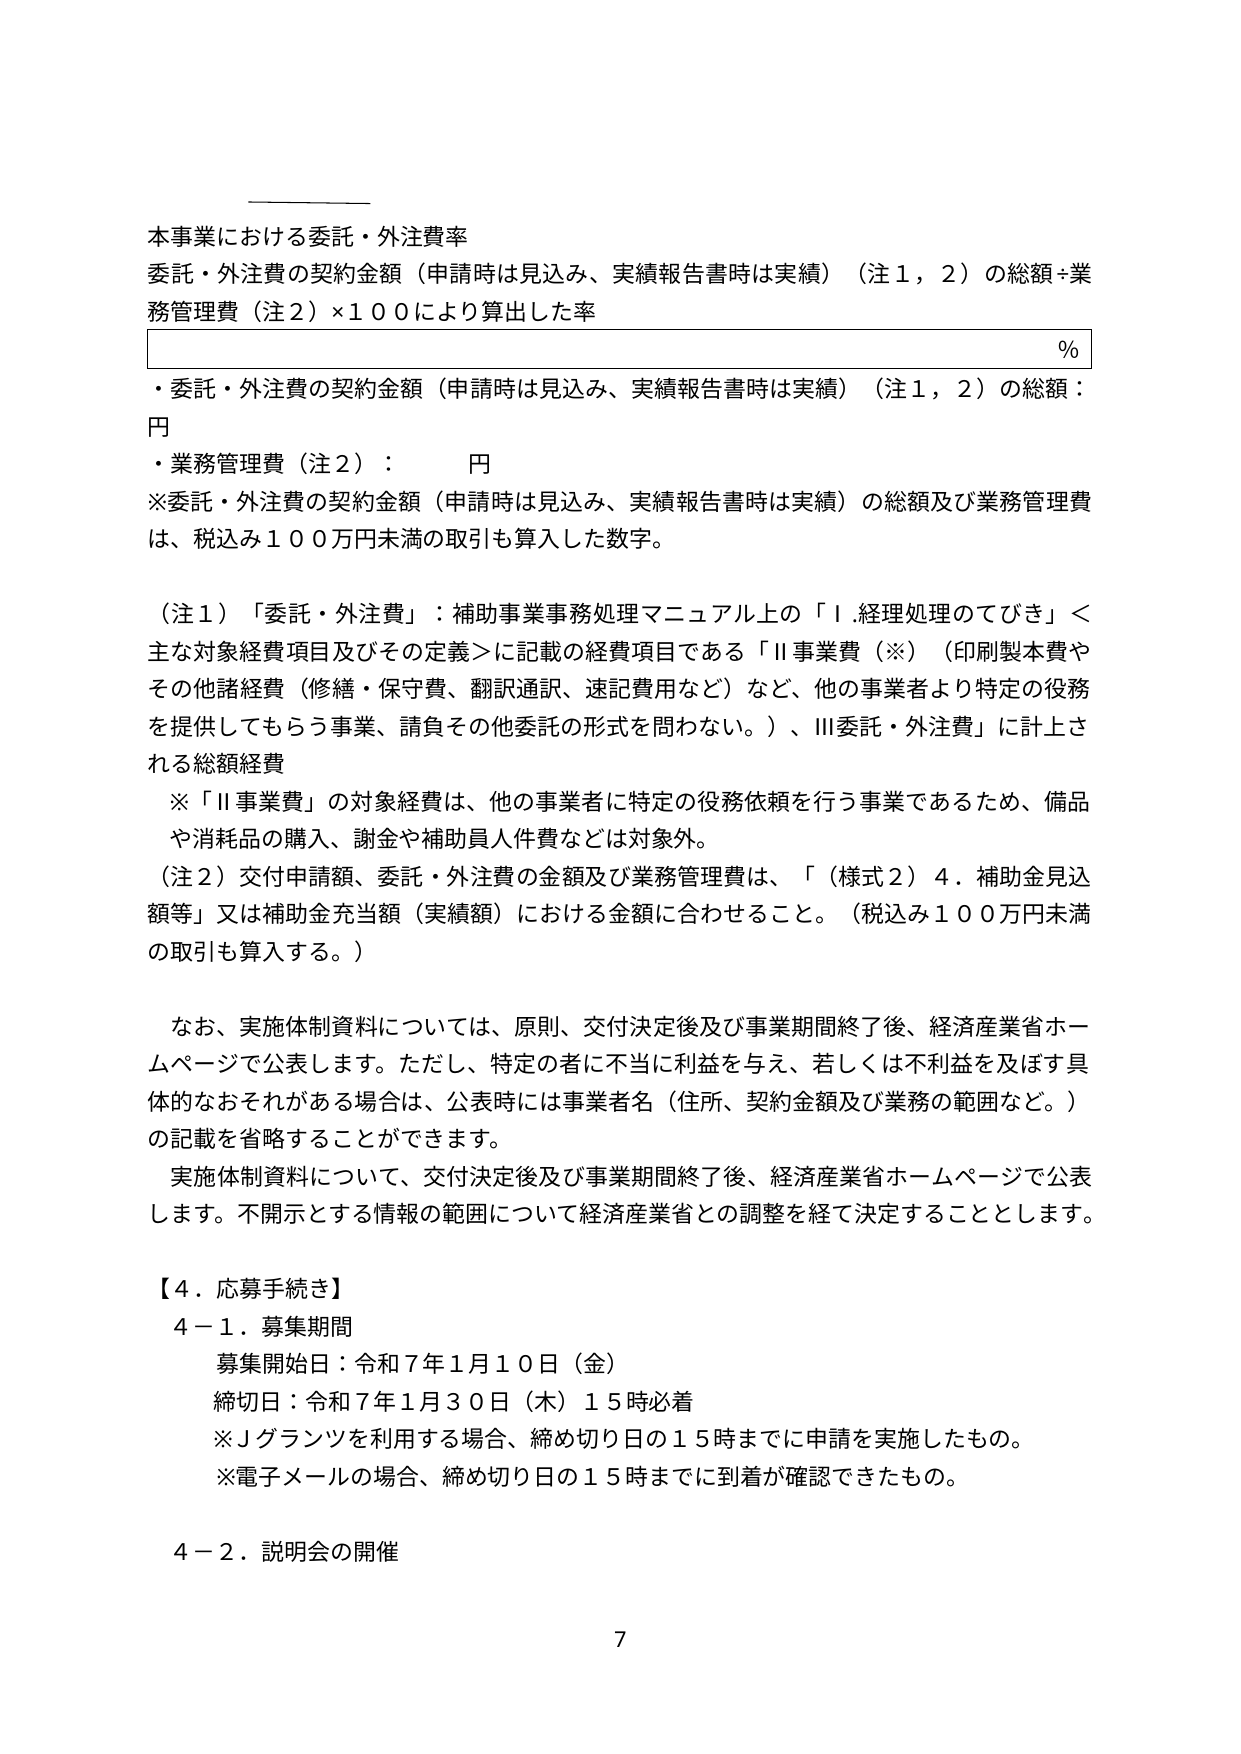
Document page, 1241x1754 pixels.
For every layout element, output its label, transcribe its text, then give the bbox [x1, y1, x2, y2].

text 委託・外注費の契約金額（申請時は見込み、実績報告書時は実績）（注１，２）の総額÷業務管理費（注２）×１００により算出した率 [148, 254, 1092, 329]
text 締切日：令和７年１月３０日（木）１５時必着 ※Ｊグランツを利用する場合、締め切り日の１５時までに申請を実施したもの。 [213, 1381, 1092, 1456]
table_header ％ [148, 330, 1091, 368]
text 本事業における委託・外注費率 [148, 217, 1092, 254]
text （注１）「委託・外注費」：補助事業事務処理マニュアル上の「Ⅰ.経理処理のてびき」＜主な対象経費項目及びその定義＞に記載の経費項目である「Ⅱ事業費（※）（印刷製本費やその他諸経費（修繕・保守費、翻訳通訳、速記費用など）など、他の事業者より特定の役務を提供してもらう事業、請負その他委託の形式を問わない。）、Ⅲ委託・外注費」に計上される総額経費 [148, 594, 1092, 781]
text ４－１．募集期間 [169, 1306, 1092, 1344]
text ※委託・外注費の契約金額（申請時は見込み、実績報告書時は実績）の総額及び業務管理費は、税込み１００万円未満の取引も算入した数字。 [148, 481, 1092, 556]
text 実施体制資料について、交付決定後及び事業期間終了後、経済産業省ホームページで公表します。不開示とする情報の範囲について経済産業省との調整を経て決定することとします。 [148, 1156, 1092, 1231]
text ４－２．説明会の開催 [169, 1531, 1092, 1569]
text ※電子メールの場合、締め切り日の１５時までに到着が確認できたもの。 [148, 1456, 1092, 1494]
text （注２）交付申請額、委託・外注費の金額及び業務管理費は、「（様式２）４．補助金見込額等」又は補助金充当額（実績額）における金額に合わせること。（税込み１００万円未満の取引も算入する。） [148, 856, 1092, 969]
text ※「Ⅱ事業費」の対象経費は、他の事業者に特定の役務依頼を行う事業であるため、備品や消耗品の購入、謝金や補助員人件費などは対象外。 [169, 781, 1092, 856]
text 【４．応募手続き】 [148, 1269, 1092, 1306]
text ・委託・外注費の契約金額（申請時は見込み、実績報告書時は実績）（注１，２）の総額： 円 [148, 369, 1092, 444]
text なお、実施体制資料については、原則、交付決定後及び事業期間終了後、経済産業省ホームページで公表します。ただし、特定の者に不当に利益を与え、若しくは不利益を及ぼす具体的なおそれがある場合は、公表時には事業者名（住所、契約金額及び業務の範囲など。）の記載を省略することができます。 [148, 1006, 1092, 1156]
text 募集開始日：令和７年１月１０日（金） [148, 1344, 1092, 1381]
text ・業務管理費（注２）： 円 [148, 444, 1092, 481]
